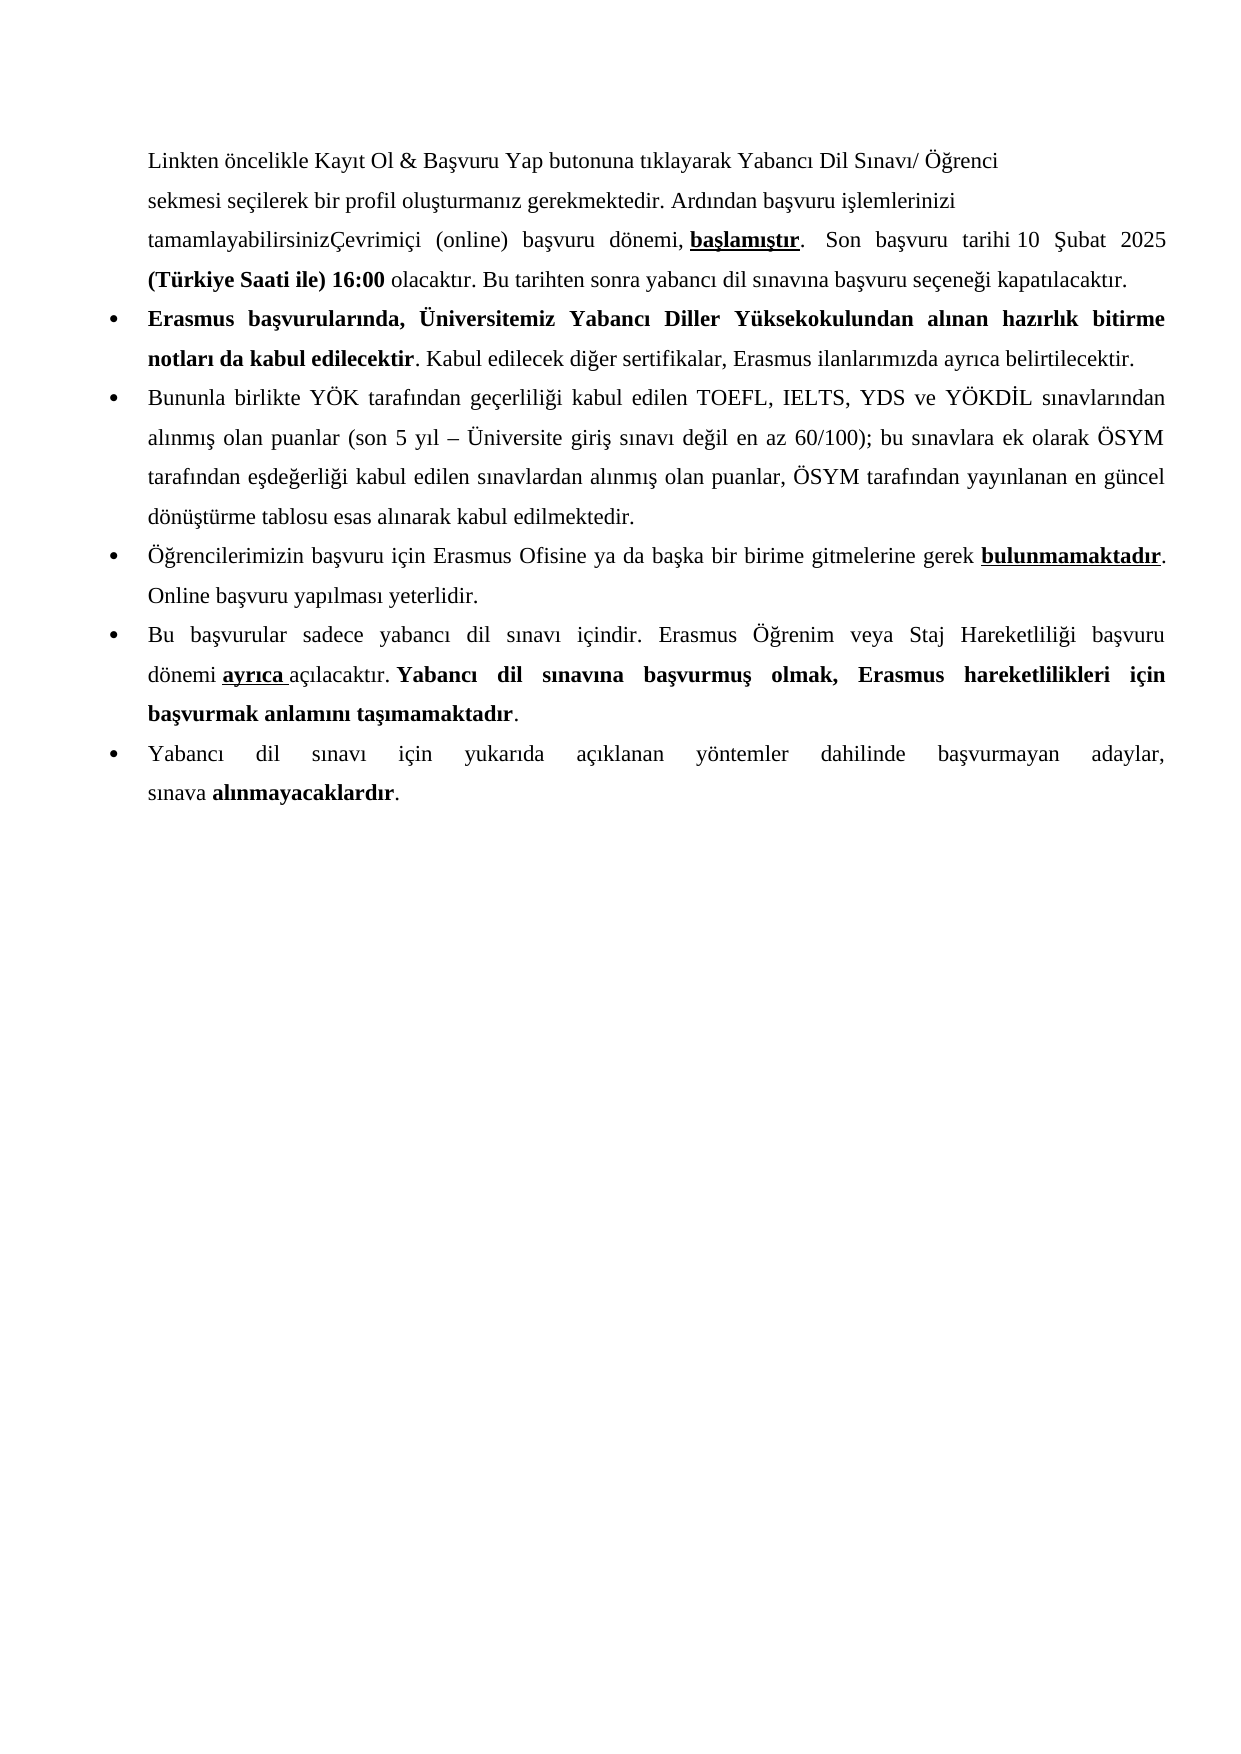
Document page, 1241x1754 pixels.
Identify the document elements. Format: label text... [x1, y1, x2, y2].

list Bu başvurular sadece yabancı dil sınavı içindir. Erasmus Öğrenim veya Staj Hareketliliği başvuru dönemi ayrıca açılacaktır. Yabancı dil sınavına başvurmuş olmak, Erasmus hareketlilikleri için başvurmak anlamını taşımamaktadır. [110, 621, 1167, 727]
text sekmesi seçilerek bir profil oluşturmanız gerekmektedir. Ardından başvuru işlemlerinizi [148, 187, 1167, 213]
text Linkten öncelikle Kayıt Ol & Başvuru Yap butonuna tıklayarak Yabancı Dil Sınavı/ Öğrenci [148, 148, 1167, 174]
list Yabancı dil sınavı için yukarıda açıklanan yöntemler dahilinde başvurmayan adaylar, sınava alınmayacaklardır. [110, 740, 1167, 806]
list Öğrencilerimizin başvuru için Erasmus Ofisine ya da başka bir birime gitmelerine gerek bulunmamaktadır. Online başvuru yapılması yeterlidir. [110, 542, 1167, 608]
list Bununla birlikte YÖK tarafından geçerliliği kabul edilen TOEFL, IELTS, YDS ve YÖKDİL sınavlarından alınmış olan puanlar (son 5 yıl – Üniversite giriş sınavı değil en az 60/100); bu sınavlara ek olarak ÖSYM tarafından eşdeğerliği kabul edilen sınavlardan alınmış olan puanlar, ÖSYM tarafından yayınlanan en güncel dönüştürme tablosu esas alınarak kabul edilmektedir. [110, 384, 1167, 529]
text tamamlayabilirsinizÇevrimiçi (online) başvuru dönemi, başlamıştır. Son başvuru tarihi 10 Şubat 2025 (Türkiye Saati ile) 16:00 olacaktır. Bu tarihten sonra yabancı dil sınavına başvuru seçeneği kapatılacaktır. [148, 227, 1167, 292]
list Erasmus başvurularında, Üniversitemiz Yabancı Diller Yüksekokulundan alınan hazırlık bitirme notları da kabul edilecektir. Kabul edilecek diğer sertifikalar, Erasmus ilanlarımızda ayrıca belirtilecektir. [110, 306, 1167, 371]
